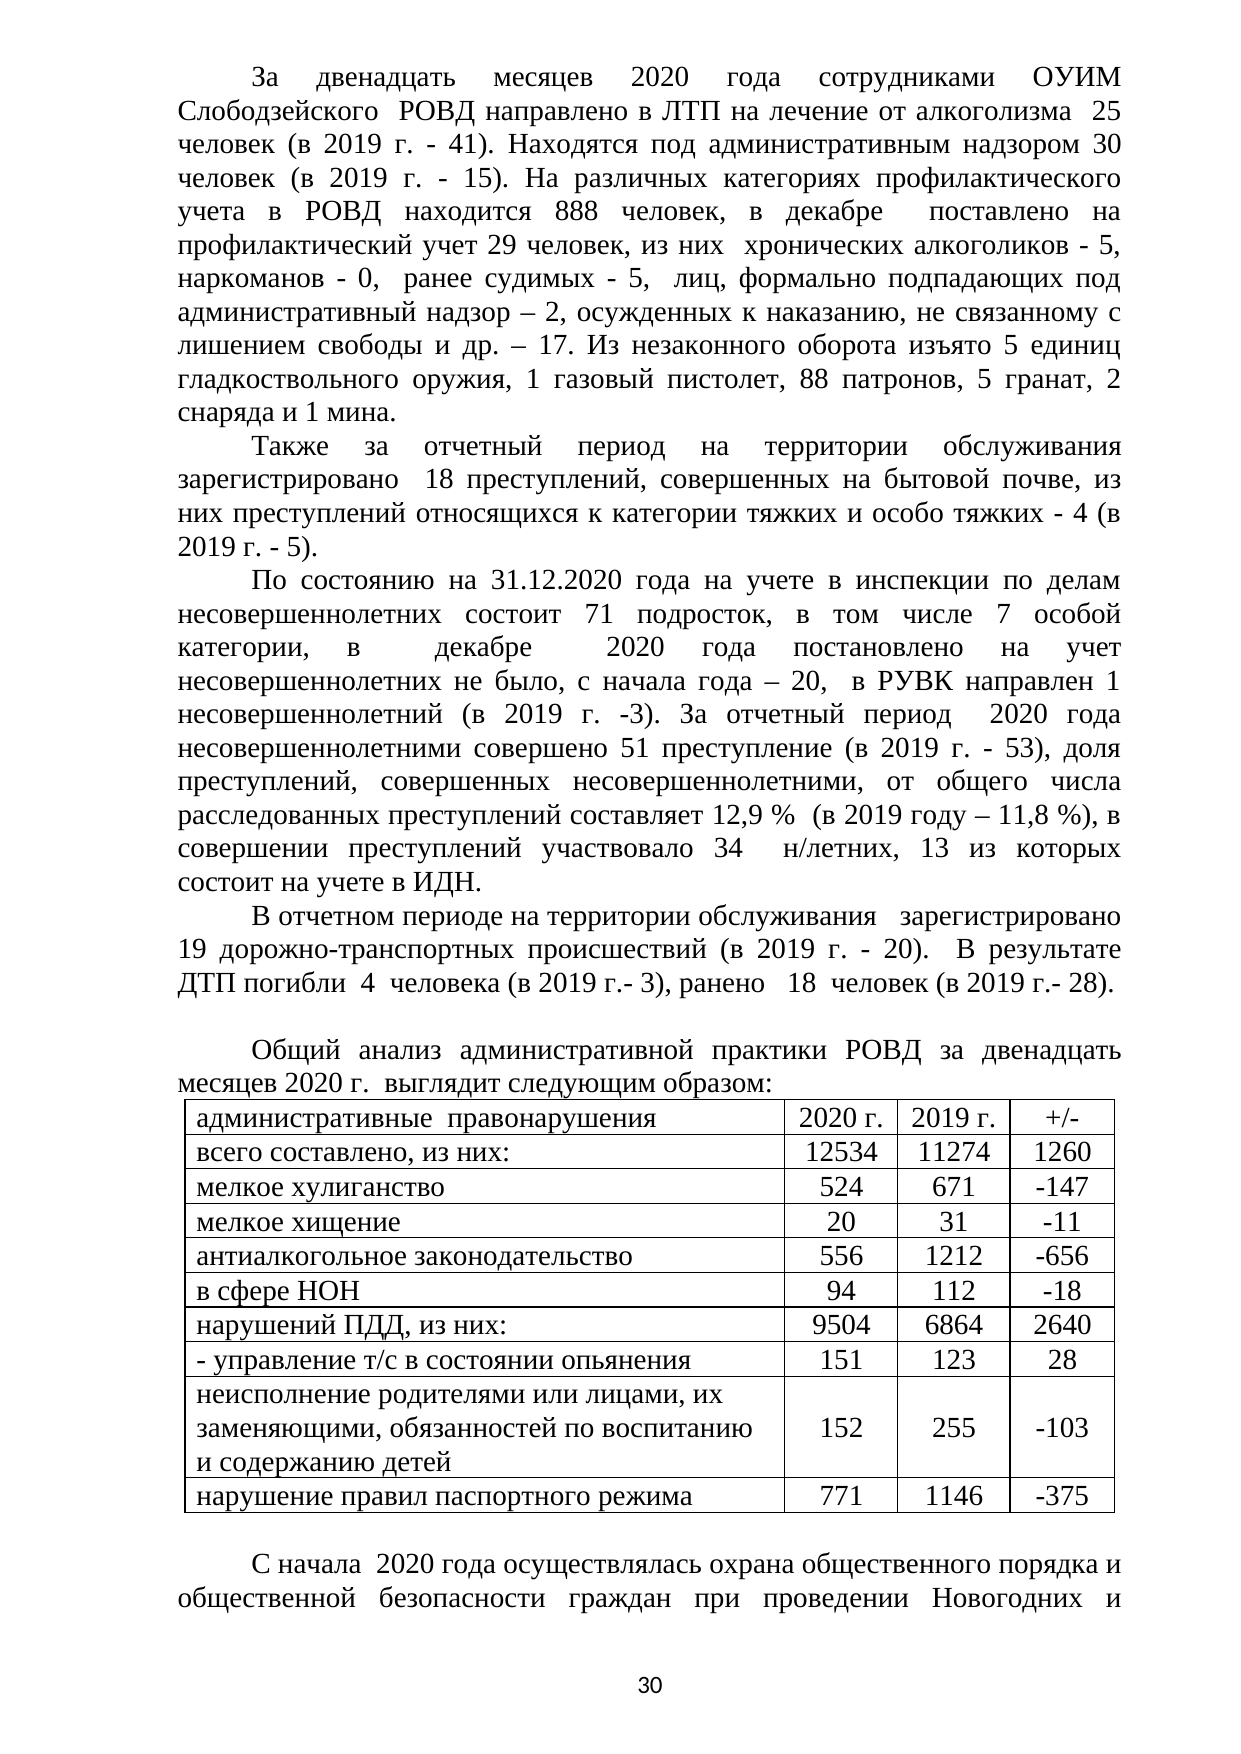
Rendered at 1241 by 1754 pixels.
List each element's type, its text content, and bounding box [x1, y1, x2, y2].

table_cell 151 [785, 1342, 897, 1376]
table_cell мелкое хулиганство [186, 1169, 784, 1203]
table_cell 1260 [1011, 1135, 1114, 1168]
table_cell 255 [898, 1377, 1009, 1477]
table_cell 11274 [898, 1135, 1009, 1168]
table_header +/- [1011, 1100, 1114, 1133]
table_cell -656 [1011, 1238, 1114, 1272]
table_cell 556 [785, 1238, 897, 1272]
table_header 2019 г. [898, 1100, 1009, 1133]
table_cell -375 [1011, 1478, 1114, 1512]
table_cell антиалкогольное законодательство [186, 1238, 784, 1272]
text Общий анализ административной практики РОВД за двенадцать месяцев 2020 г. выглядит следующим образом: [177, 1032, 1122, 1099]
table_cell в сфере НОН [186, 1273, 784, 1306]
table_cell нарушений ПДД, из них: [186, 1308, 784, 1341]
table_cell 524 [785, 1169, 897, 1203]
table_cell -103 [1011, 1377, 1114, 1477]
table_cell 2640 [1011, 1308, 1114, 1341]
text Также за отчетный период на территории обслуживания зарегистрировано 18 преступлений, совершенных на бытовой почве, из них преступлений относящихся к категории тяжких и особо тяжких - 4 (в 2019 г. - 5). [177, 428, 1122, 562]
table_cell - управление т/с в состоянии опьянения [186, 1342, 784, 1376]
table_cell -18 [1011, 1273, 1114, 1306]
table_cell мелкое хищение [186, 1204, 784, 1237]
table_cell всего составлено, из них: [186, 1135, 784, 1168]
table_header административные правонарушения [186, 1100, 784, 1133]
table_cell 94 [785, 1273, 897, 1306]
table_cell 123 [898, 1342, 1009, 1376]
table_cell нарушение правил паспортного режима [186, 1478, 784, 1512]
text По состоянию на 31.12.2020 года на учете в инспекции по делам несовершеннолетних состоит 71 подросток, в том числе 7 особой категории, в декабре 2020 года постановлено на учет несовершеннолетних не было, с начала года – 20, в РУВК направлен 1 несовершеннолетний (в 2019 г. -3). За отчетный период 2020 года несовершеннолетними совершено 51 преступление (в 2019 г. - 53), доля преступлений, совершенных несовершеннолетними, от общего числа расследованных преступлений составляет 12,9 % (в 2019 году – 11,8 %), в совершении преступлений участвовало 34 н/летних, 13 из которых состоит на учете в ИДН. [177, 562, 1122, 898]
text В отчетном периоде на территории обслуживания зарегистрировано 19 дорожно-транспортных происшествий (в 2019 г. - 20). В результате ДТП погибли 4 человека (в 2019 г.- 3), ранено 18 человек (в 2019 г.- 28). [177, 898, 1122, 998]
table_cell 771 [785, 1478, 897, 1512]
table_cell 1146 [898, 1478, 1009, 1512]
table_cell 1212 [898, 1238, 1009, 1272]
table_cell 20 [785, 1204, 897, 1237]
table_cell 671 [898, 1169, 1009, 1203]
table_cell -11 [1011, 1204, 1114, 1237]
table_cell 6864 [898, 1308, 1009, 1341]
table_cell 31 [898, 1204, 1009, 1237]
text За двенадцать месяцев 2020 года сотрудниками ОУИМ Слободзейского РОВД направлено в ЛТП на лечение от алкоголизма 25 человек (в 2019 г. - 41). Находятся под административным надзором 30 человек (в 2019 г. - 15). На различных категориях профилактического учета в РОВД находится 888 человек, в декабре поставлено на профилактический учет 29 человек, из них хронических алкоголиков - 5, наркоманов - 0, ранее судимых - 5, лиц, формально подпадающих под административный надзор – 2, осужденных к наказанию, не связанному с лишением свободы и др. – 17. Из незаконного оборота изъято 5 единиц гладкоствольного оружия, 1 газовый пистолет, 88 патронов, 5 гранат, 2 снаряда и 1 мина. [177, 59, 1122, 428]
table_cell 12534 [785, 1135, 897, 1168]
table_cell 112 [898, 1273, 1009, 1306]
table_cell 9504 [785, 1308, 897, 1341]
table_cell -147 [1011, 1169, 1114, 1203]
table_cell 28 [1011, 1342, 1114, 1376]
table_header 2020 г. [785, 1100, 897, 1133]
table_cell 152 [785, 1377, 897, 1477]
table_cell неисполнение родителями или лицами, их заменяющими, обязанностей по воспитанию и содержанию детей [186, 1377, 784, 1477]
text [177, 1546, 1122, 1613]
